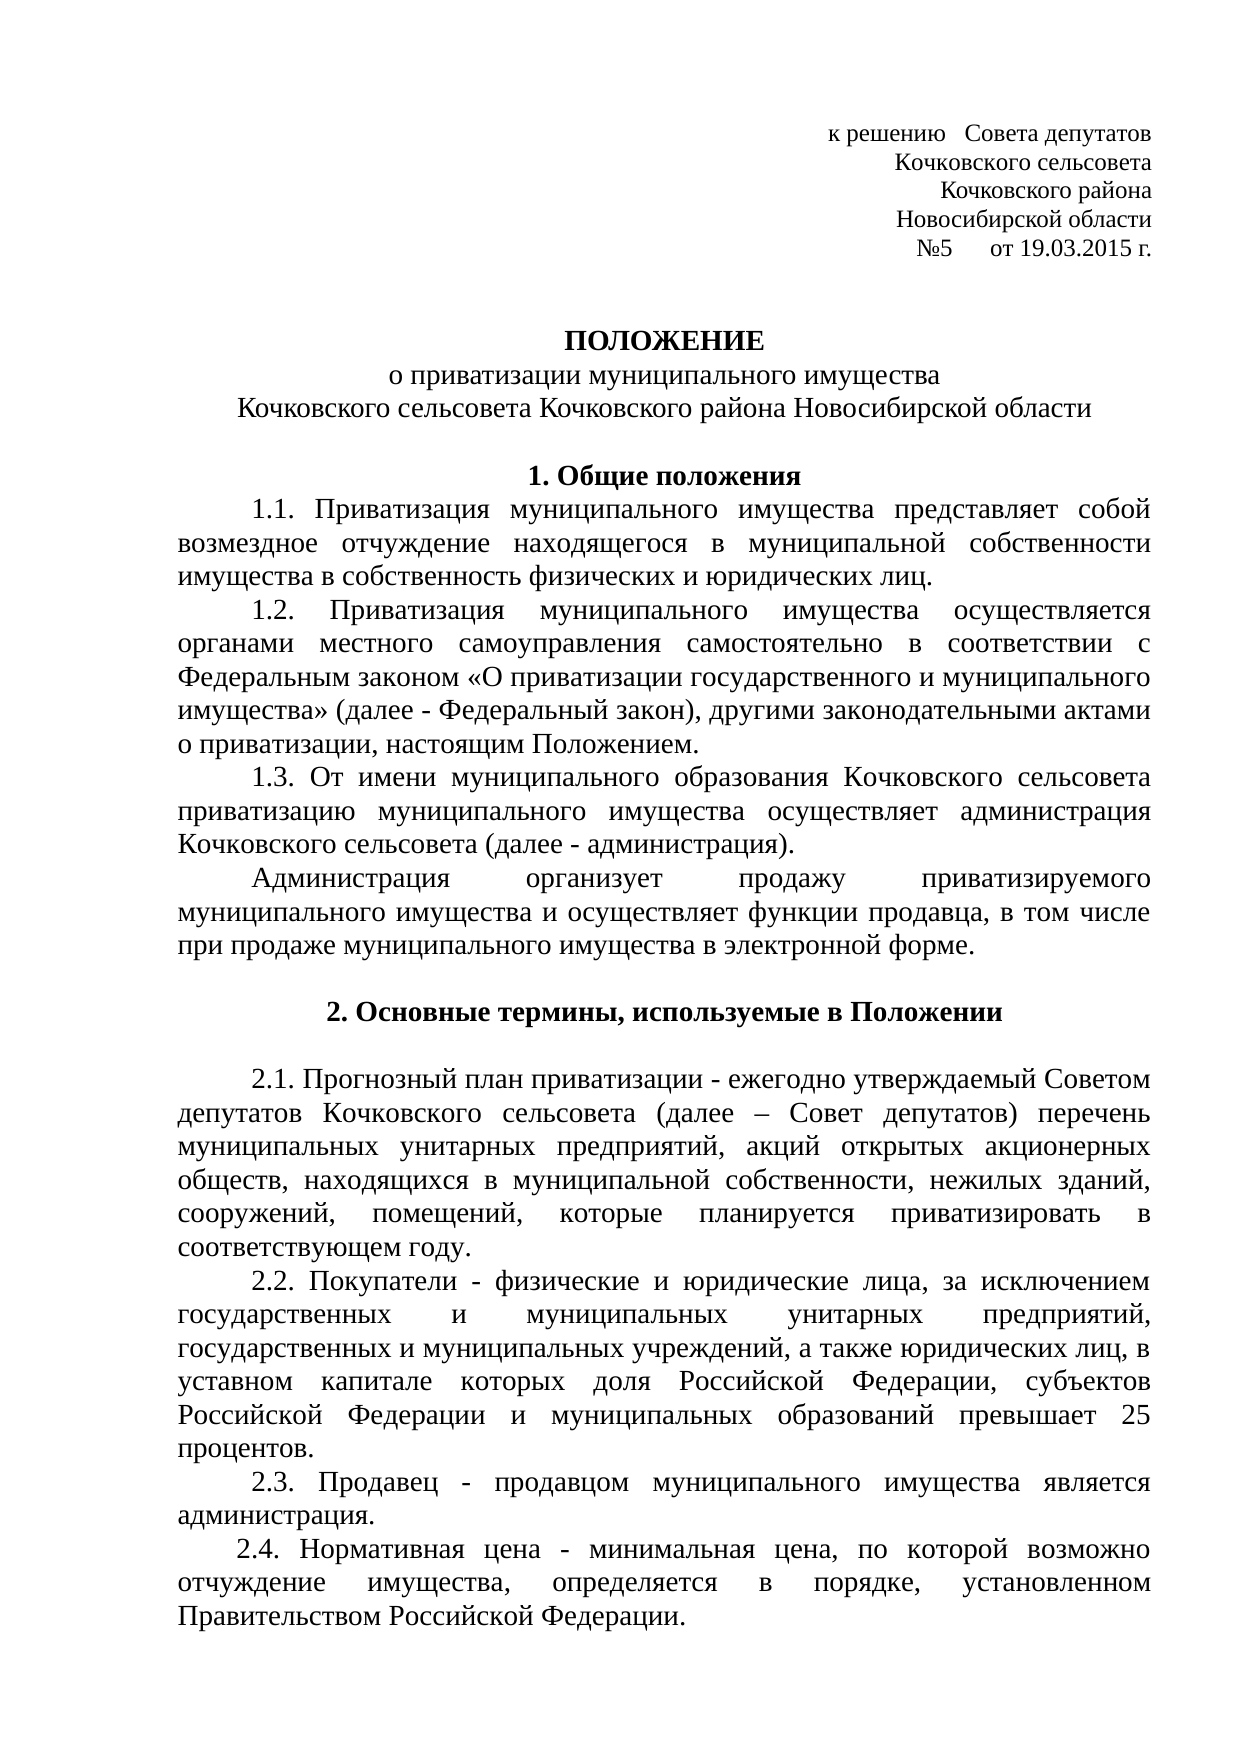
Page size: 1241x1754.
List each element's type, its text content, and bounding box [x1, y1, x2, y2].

text 1. Общие положения [177, 458, 1152, 491]
text 1.2. Приватизация муниципального имущества осуществляется органами местного самоуправления самостоятельно в соответствии с Федеральным законом «О приватизации государственного и муниципального имущества» (далее - Федеральный закон), другими законодательными актами о приватизации, настоящим Положением. [177, 592, 1152, 759]
text Новосибирской области [177, 204, 1152, 233]
text 2.1. Прогнозный план приватизации - ежегодно утверждаемый Советом депутатов Кочковского сельсовета (далее – Совет депутатов) перечень муниципальных унитарных предприятий, акций открытых акционерных обществ, находящихся в муниципальной собственности, нежилых зданий, сооружений, помещений, которые планируется приватизировать в соответствующем году. [177, 1061, 1152, 1263]
text №5 от 19.03.2015 г. [177, 233, 1152, 262]
text 1.1. Приватизация муниципального имущества представляет собой возмездное отчуждение находящегося в муниципальной собственности имущества в собственность физических и юридических лиц. [177, 491, 1152, 592]
text 1.3. От имени муниципального образования Кочковского сельсовета приватизацию муниципального имущества осуществляет администрация Кочковского сельсовета (далее - администрация). [177, 759, 1152, 860]
text о приватизации муниципального имущества [177, 357, 1152, 391]
text Кочковского района [177, 176, 1152, 204]
text 2.4. Нормативная цена - минимальная цена, по которой возможно отчуждение имущества, определяется в порядке, установленном Правительством Российской Федерации. [177, 1531, 1152, 1632]
text Кочковского сельсовета Кочковского района Новосибирской области [177, 391, 1152, 424]
text ПОЛОЖЕНИЕ [177, 323, 1152, 357]
text Кочковского сельсовета [177, 147, 1152, 176]
text к решению Совета депутатов [177, 118, 1152, 147]
text 2.3. Продавец - продавцом муниципального имущества является администрация. [177, 1464, 1152, 1531]
text 2. Основные термины, используемые в Положении [177, 994, 1152, 1028]
text 2.2. Покупатели - физические и юридические лица, за исключением государственных и муниципальных унитарных предприятий, государственных и муниципальных учреждений, а также юридических лиц, в уставном капитале которых доля Российской Федерации, субъектов Российской Федерации и муниципальных образований превышает 25 процентов. [177, 1263, 1152, 1464]
text Администрация организует продажу приватизируемого муниципального имущества и осуществляет функции продавца, в том числе при продаже муниципального имущества в электронной форме. [177, 860, 1152, 961]
